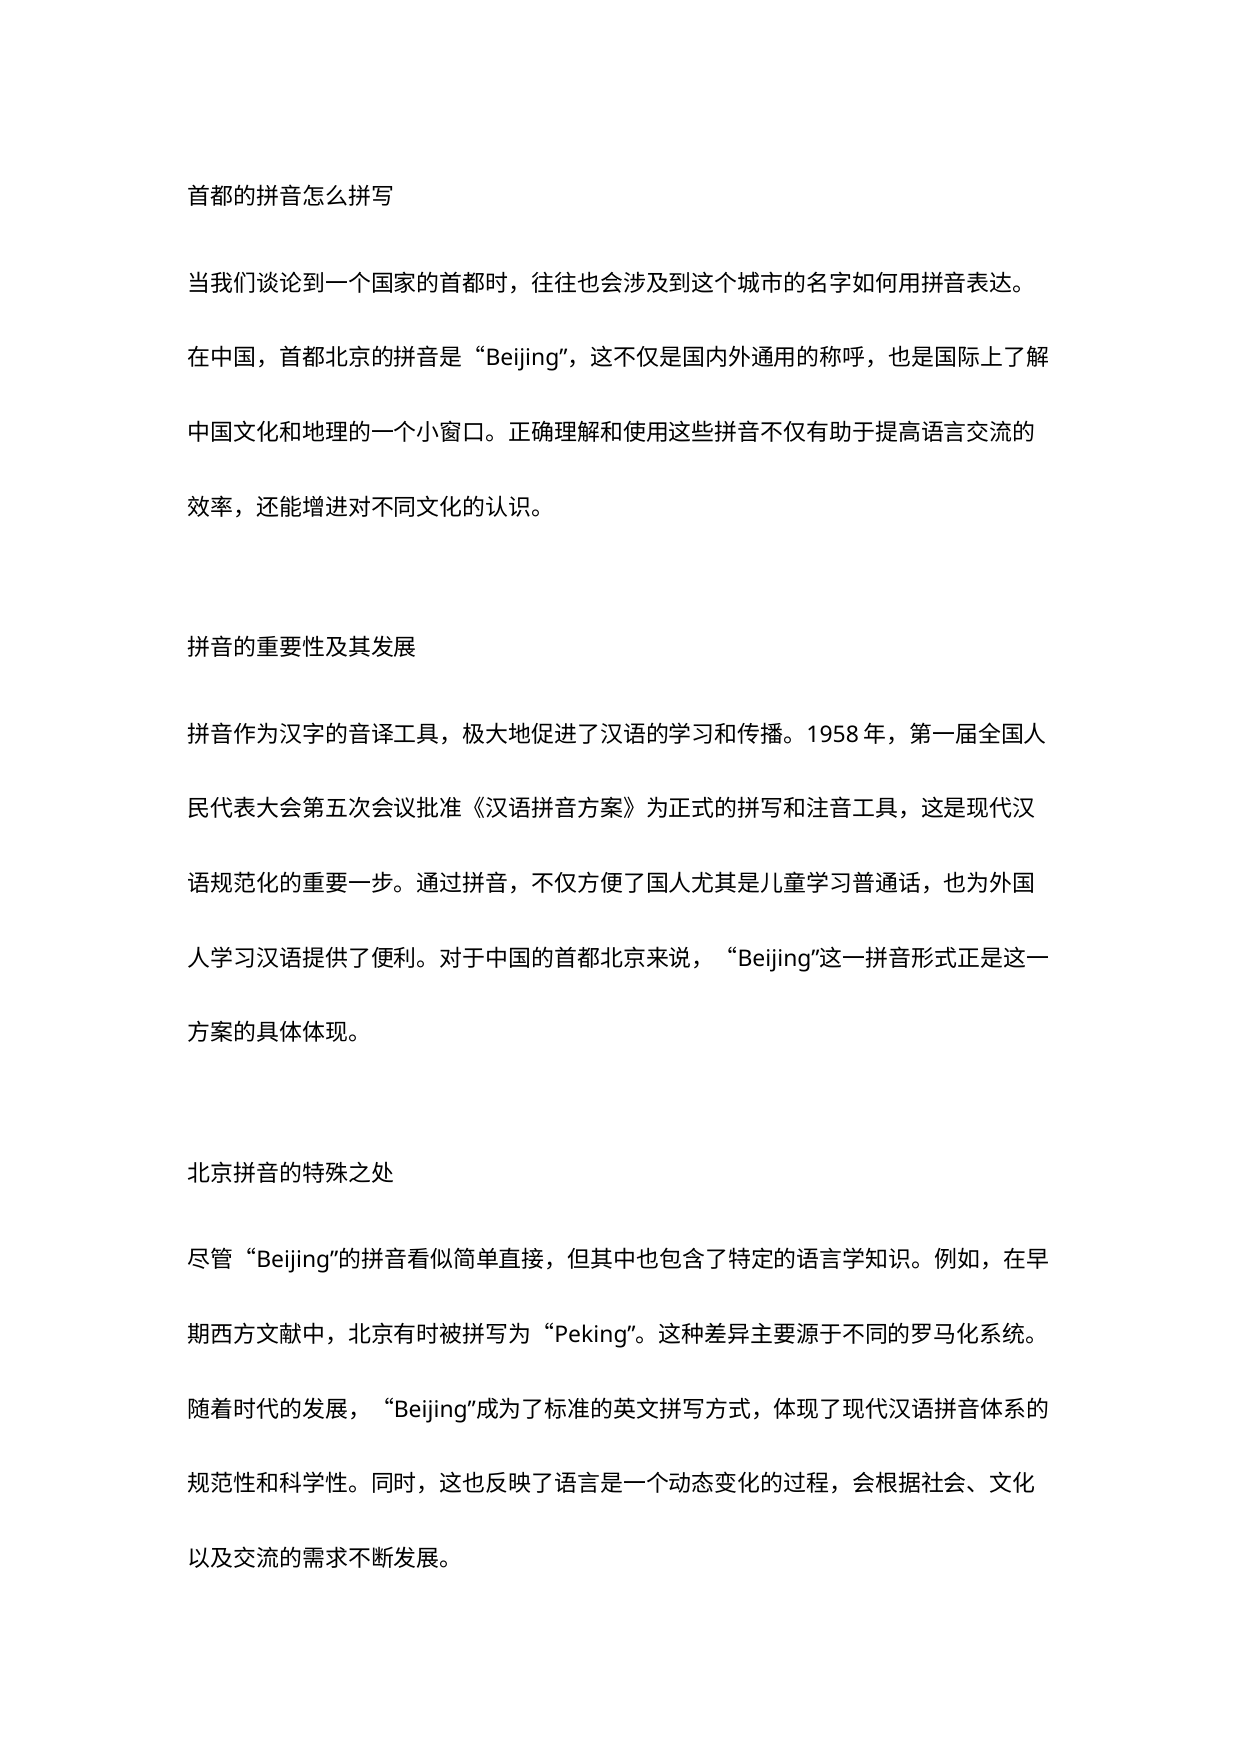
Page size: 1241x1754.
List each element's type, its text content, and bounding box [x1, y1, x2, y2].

text 拼音的重要性及其发展 [187, 613, 1053, 678]
text 尽管“Beijing”的拼音看似简单直接，但其中也包含了特定的语言学知识。例如，在早期西方文献中，北京有时被拼写为“Peking”。这种差异主要源于不同的罗马化系统。随着时代的发展，“Beijing”成为了标准的英文拼写方式，体现了现代汉语拼音体系的规范性和科学性。同时，这也反映了语言是一个动态变化的过程，会根据社会、文化以及交流的需求不断发展。 [187, 1225, 1053, 1589]
text 拼音作为汉字的音译工具，极大地促进了汉语的学习和传播。1958年，第一届全国人民代表大会第五次会议批准《汉语拼音方案》为正式的拼写和注音工具，这是现代汉语规范化的重要一步。通过拼音，不仅方便了国人尤其是儿童学习普通话，也为外国人学习汉语提供了便利。对于中国的首都北京来说，“Beijing”这一拼音形式正是这一方案的具体体现。 [187, 699, 1053, 1063]
text 首都的拼音怎么拼写 [187, 162, 1053, 227]
text 北京拼音的特殊之处 [187, 1139, 1053, 1204]
text 当我们谈论到一个国家的首都时，往往也会涉及到这个城市的名字如何用拼音表达。在中国，首都北京的拼音是“Beijing”，这不仅是国内外通用的称呼，也是国际上了解中国文化和地理的一个小窗口。正确理解和使用这些拼音不仅有助于提高语言交流的效率，还能增进对不同文化的认识。 [187, 248, 1053, 538]
